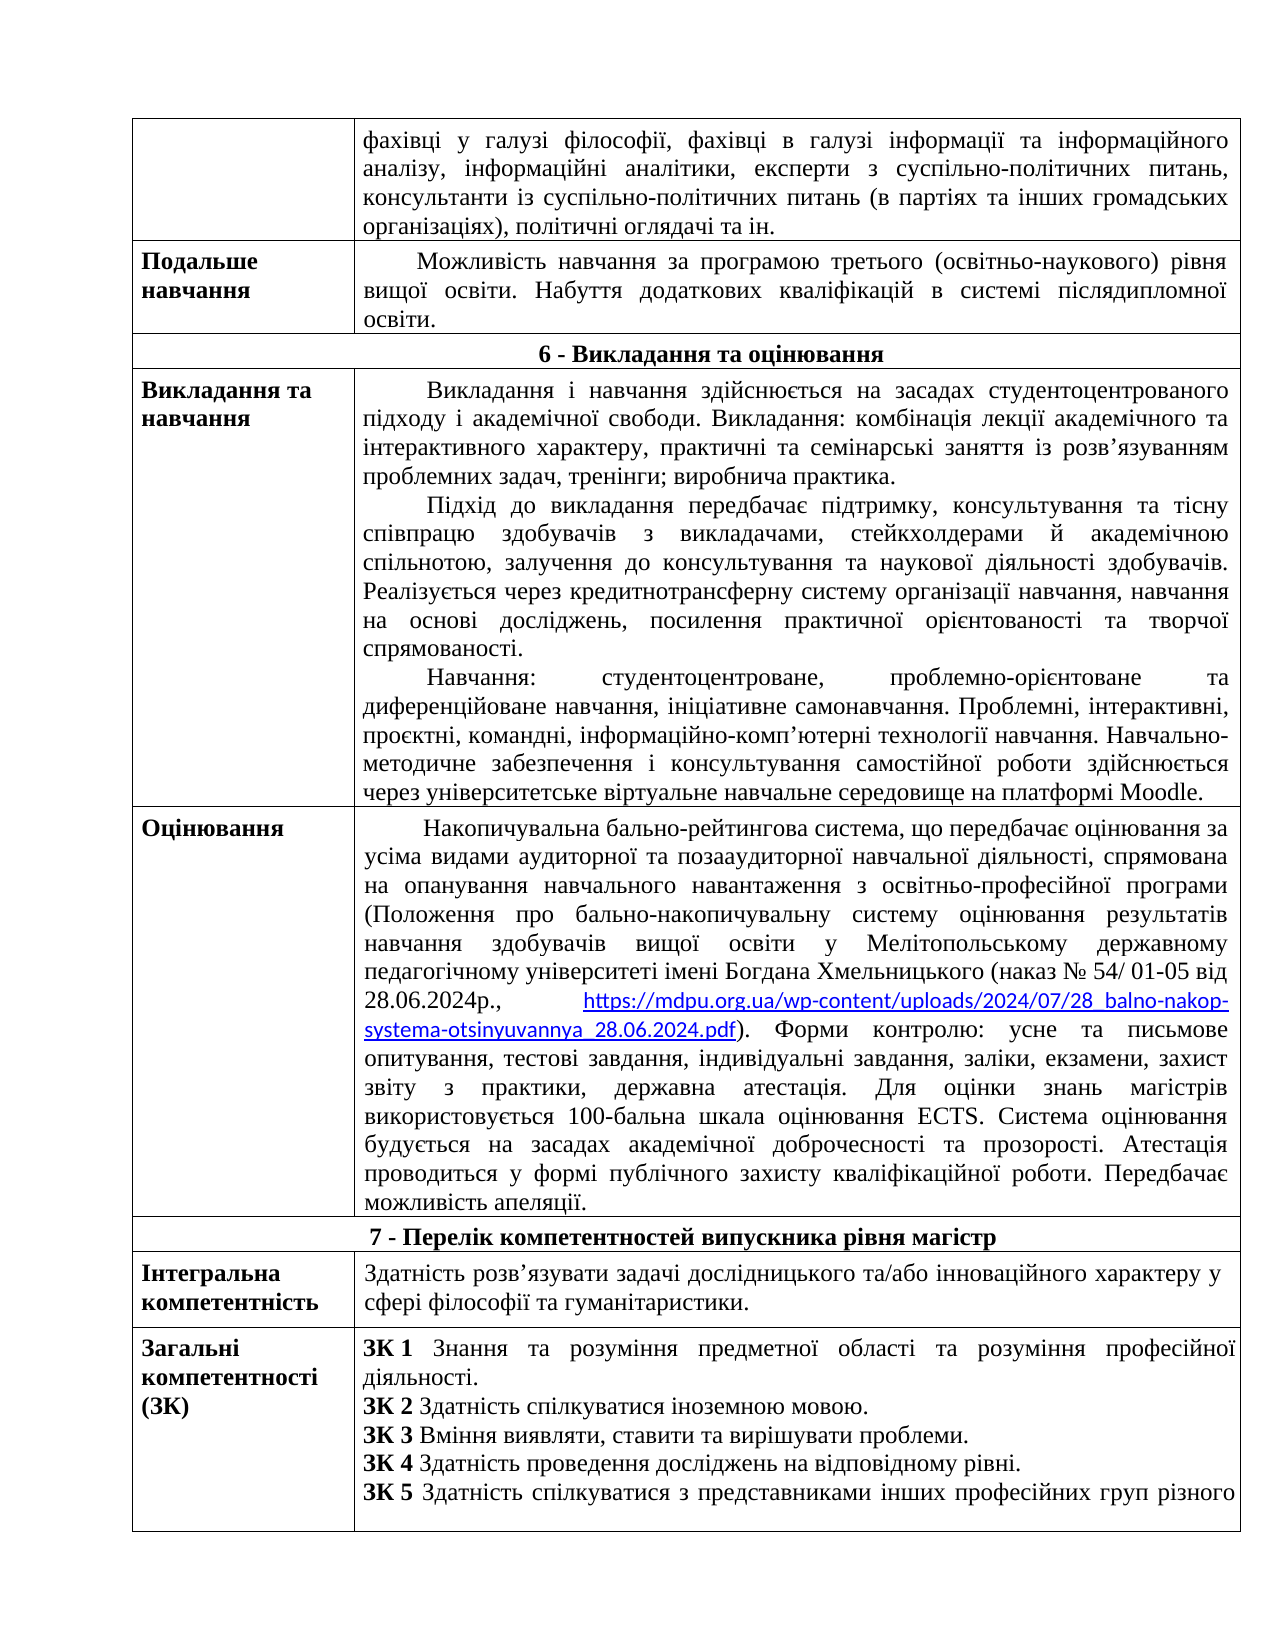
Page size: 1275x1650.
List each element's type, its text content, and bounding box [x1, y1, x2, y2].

table_cell Викладання та навчання [133, 369, 354, 806]
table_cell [355, 1328, 1240, 1531]
table_cell Подальше навчання [133, 241, 354, 333]
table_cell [133, 119, 354, 240]
table_cell Можливість навчання за програмою третього (освітньо-наукового) рівня вищої освіти. Набуття додаткових кваліфікацій в системі післядипломної освіти. [355, 241, 1240, 333]
table_cell Накопичувальна бально-рейтингова система, що передбачає оцінювання за усіма видами аудиторної та позааудиторної навчальної діяльності, спрямована на опанування навчального навантаження з освітньо-професійної програми (Положення про бально-накопичувальну систему оцінювання результатів навчання здобувачів вищої освіти у Мелітопольському державному педагогічному університеті імені Богдана Хмельницького (наказ № 54/ 01-05 від 28.06.2024р., https://mdpu.org.ua/wp-content/uploads/2024/07/28_balno-nakop-systema-otsinyuvannya_28.06.2024.pdf). Форми контролю: усне та письмове опитування, тестові завдання, індивідуальні завдання, заліки, екзамени, захист звіту з практики, державна атестація. Для оцінки знань магістрів використовується 100-бальна шкала оцінювання ECTS. Система оцінювання будується на засадах академічної доброчесності та прозорості. Атестація проводиться у формі публічного захисту кваліфікаційної роботи. Передбачає можливість апеляції. [355, 807, 1240, 1216]
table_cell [133, 1328, 354, 1531]
table_cell Викладання і навчання здійснюється на засадах студентоцентрованого підходу і академічної свободи. Викладання: комбінація лекції академічного та інтерактивного характеру, практичні та семінарські заняття із розв’язуванням проблемних задач, тренінги; виробнича практика. Підхід до викладання передбачає підтримку, консультування та тісну співпрацю здобувачів з викладачами, стейкхолдерами й академічною спільнотою, залучення до консультування та наукової діяльності здобувачів. Реалізується через кредитнотрансферну систему організації навчання, навчання на основі досліджень, посилення практичної орієнтованості та творчої спрямованості. Навчання: студентоцентроване, проблемно-орієнтоване та диференційоване навчання, ініціативне самонавчання. Проблемні, інтерактивні, проєктні, командні, інформаційно-комп’ютерні технології навчання. Навчально-методичне забезпечення і консультування самостійної роботи здійснюється через університетське віртуальне навчальне середовище на платформі Moodle. [355, 369, 1240, 806]
table_cell 6 - Викладання та оцінювання [133, 334, 1240, 368]
table_cell Здатність розв’язувати задачі дослідницького та/або інноваційного характеру у сфері філософії та гуманітаристики. [355, 1252, 1240, 1327]
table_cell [355, 119, 1240, 240]
table_cell 7 - Перелік компетентностей випускника рівня магістр [133, 1217, 1240, 1251]
table_cell Інтегральна компетентність [133, 1252, 354, 1327]
table_cell Оцінювання [133, 807, 354, 1216]
